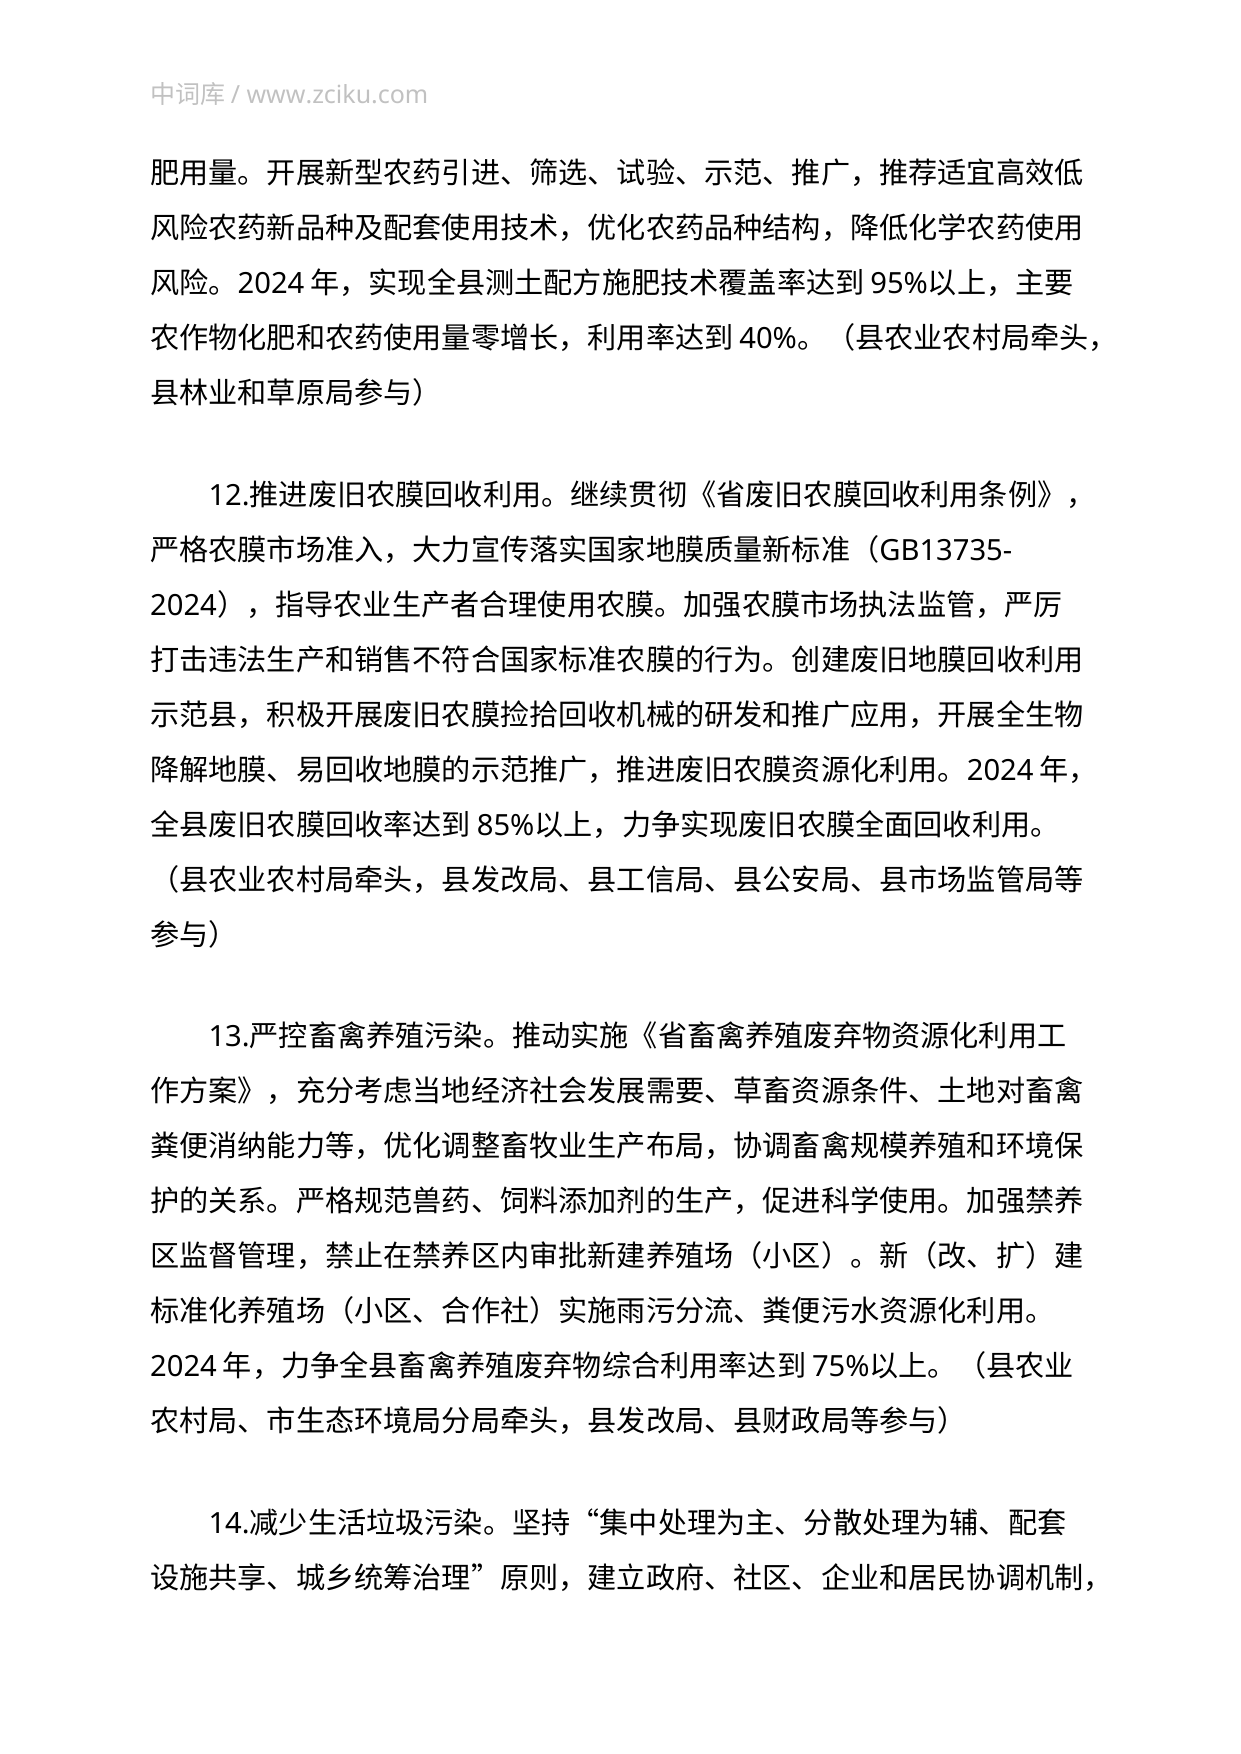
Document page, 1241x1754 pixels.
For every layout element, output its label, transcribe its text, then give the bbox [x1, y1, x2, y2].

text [150, 150, 1090, 412]
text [150, 1499, 1090, 1597]
text 12.推进废旧农膜回收利用。继续贯彻《省废旧农膜回收利用条例》，严格农膜市场准入，大力宣传落实国家地膜质量新标准（GB13735-2024），指导农业生产者合理使用农膜。加强农膜市场执法监管，严厉打击违法生产和销售不符合国家标准农膜的行为。创建废旧地膜回收利用示范县，积极开展废旧农膜捡拾回收机械的研发和推广应用，开展全生物降解地膜、易回收地膜的示范推广，推进废旧农膜资源化利用。2024年，全县废旧农膜回收率达到85%以上，力争实现废旧农膜全面回收利用。（县农业农村局牵头，县发改局、县工信局、县公安局、县市场监管局等参与） [150, 472, 1090, 953]
text 13.严控畜禽养殖污染。推动实施《省畜禽养殖废弃物资源化利用工作方案》，充分考虑当地经济社会发展需要、草畜资源条件、土地对畜禽粪便消纳能力等，优化调整畜牧业生产布局，协调畜禽规模养殖和环境保护的关系。严格规范兽药、饲料添加剂的生产，促进科学使用。加强禁养区监督管理，禁止在禁养区内审批新建养殖场（小区）。新（改、扩）建标准化养殖场（小区、合作社）实施雨污分流、粪便污水资源化利用。2024年，力争全县畜禽养殖废弃物综合利用率达到75%以上。（县农业农村局、市生态环境局分局牵头，县发改局、县财政局等参与） [150, 1013, 1090, 1440]
